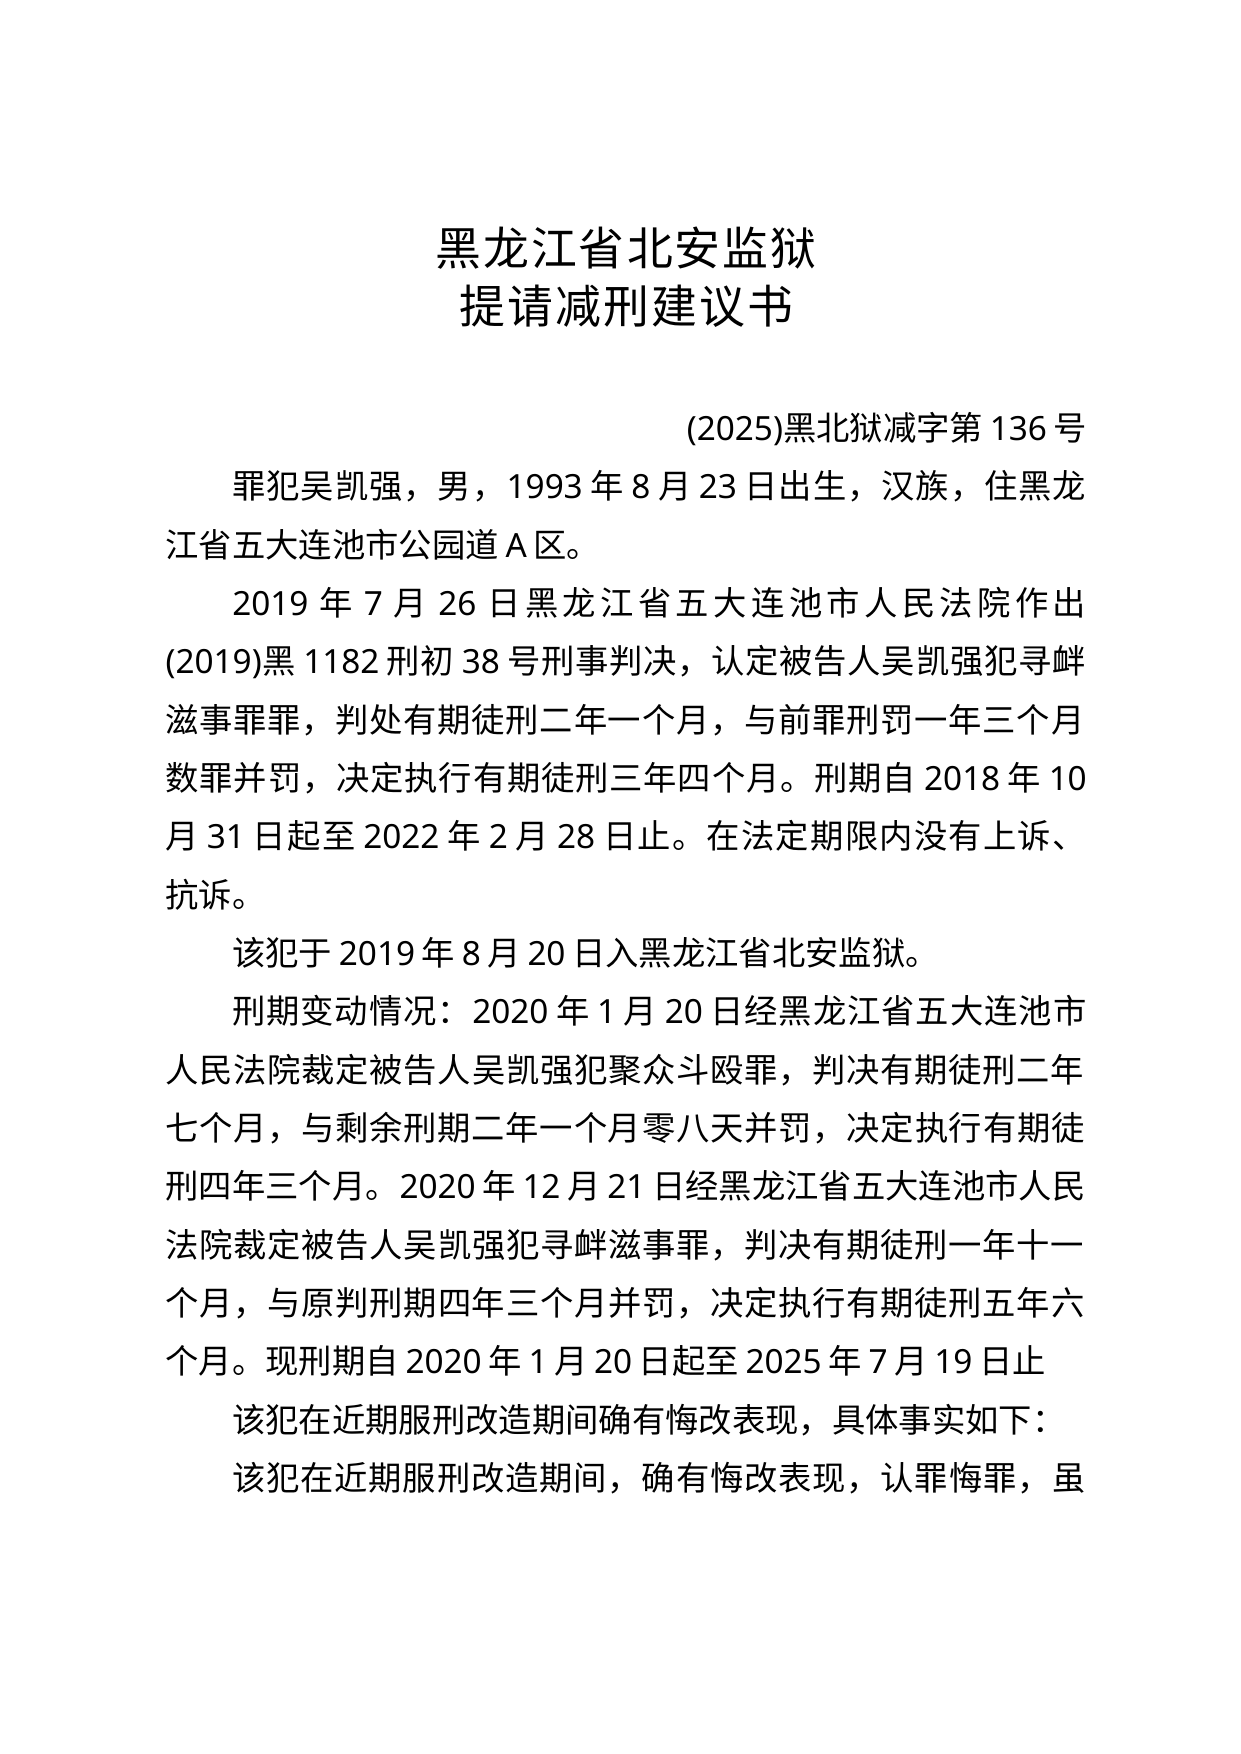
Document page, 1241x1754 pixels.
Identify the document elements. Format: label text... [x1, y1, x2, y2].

text 罪犯吴凯强，男，1993年8月23日出生，汉族，住黑龙江省五大连池市公园道A区。 [165, 452, 1087, 569]
text 2019年7月26日黑龙江省五大连池市人民法院作出(2019)黑1182刑初38号刑事判决，认定被告人吴凯强犯寻衅滋事罪罪，判处有期徒刑二年一个月，与前罪刑罚一年三个月数罪并罚，决定执行有期徒刑三年四个月。刑期自2018年10月31日起至2022年2月28日止。在法定期限内没有上诉、抗诉。 [165, 569, 1087, 919]
text 提请减刑建议书 [165, 277, 1087, 335]
text 该犯于2019年8月20日入黑龙江省北安监狱。 [165, 919, 1087, 977]
text 该犯在近期服刑改造期间确有悔改表现，具体事实如下： [165, 1385, 1087, 1444]
text (2025)黑北狱减字第136号 [165, 394, 1087, 452]
text 黑龙江省北安监狱 [165, 218, 1087, 277]
text 刑期变动情况：2020年1月20日经黑龙江省五大连池市人民法院裁定被告人吴凯强犯聚众斗殴罪，判决有期徒刑二年七个月，与剩余刑期二年一个月零八天并罚，决定执行有期徒刑四年三个月。2020年12月21日经黑龙江省五大连池市人民法院裁定被告人吴凯强犯寻衅滋事罪，判决有期徒刑一年十一个月，与原判刑期四年三个月并罚，决定执行有期徒刑五年六个月。现刑期自2020年1月20日起至2025年7月19日止 [165, 977, 1087, 1385]
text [165, 1444, 1087, 1502]
